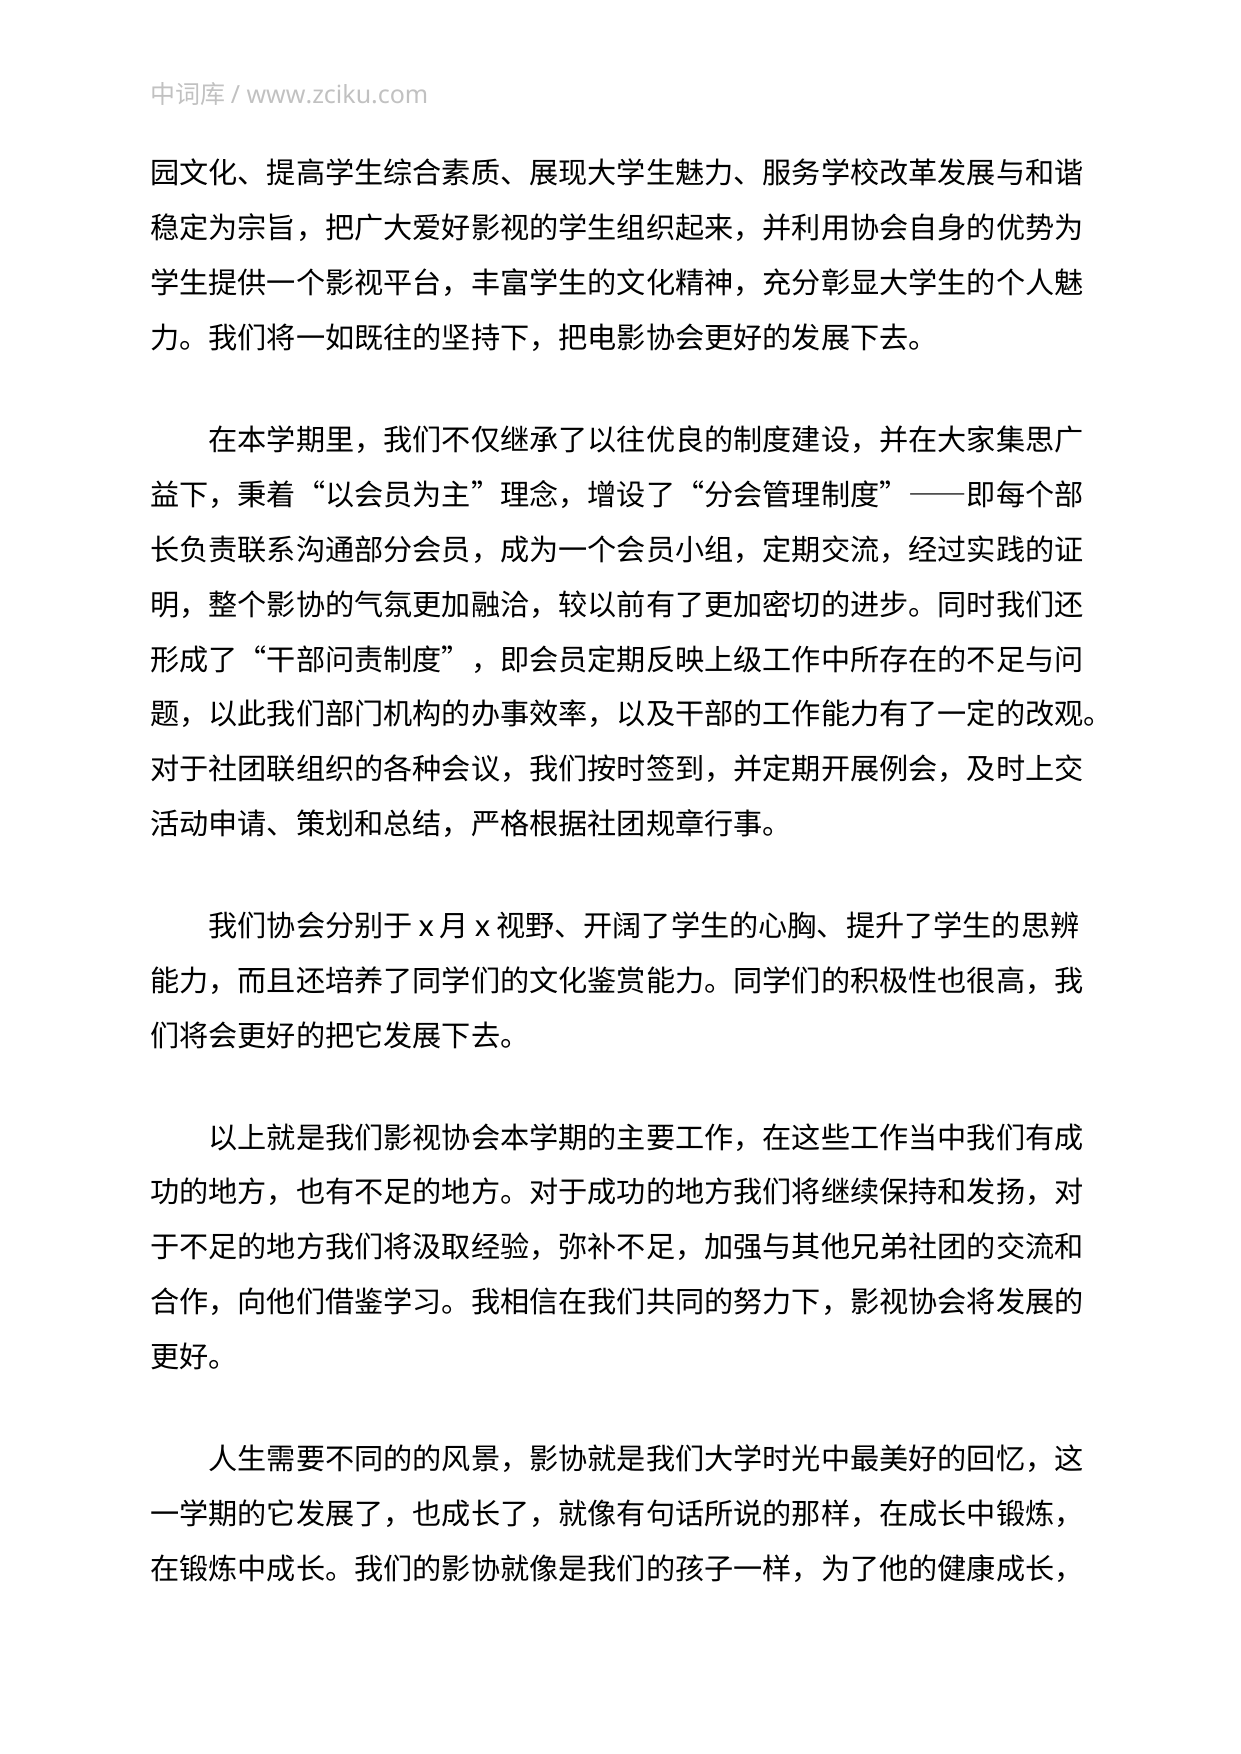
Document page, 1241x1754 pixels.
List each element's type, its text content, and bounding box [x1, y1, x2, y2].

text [150, 1436, 1090, 1588]
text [150, 150, 1090, 357]
text 我们协会分别于x月x视野、开阔了学生的心胸、提升了学生的思辨能力，而且还培养了同学们的文化鉴赏能力。同学们的积极性也很高，我们将会更好的把它发展下去。 [150, 902, 1090, 1055]
text 以上就是我们影视协会本学期的主要工作，在这些工作当中我们有成功的地方，也有不足的地方。对于成功的地方我们将继续保持和发扬，对于不足的地方我们将汲取经验，弥补不足，加强与其他兄弟社团的交流和合作，向他们借鉴学习。我相信在我们共同的努力下，影视协会将发展的更好。 [150, 1114, 1090, 1376]
text 在本学期里，我们不仅继承了以往优良的制度建设，并在大家集思广益下，秉着“以会员为主”理念，增设了“分会管理制度”——即每个部长负责联系沟通部分会员，成为一个会员小组，定期交流，经过实践的证明，整个影协的气氛更加融洽，较以前有了更加密切的进步。同时我们还形成了“干部问责制度”，即会员定期反映上级工作中所存在的不足与问题，以此我们部门机构的办事效率，以及干部的工作能力有了一定的改观。对于社团联组织的各种会议，我们按时签到，并定期开展例会，及时上交活动申请、策划和总结，严格根据社团规章行事。 [150, 416, 1090, 843]
